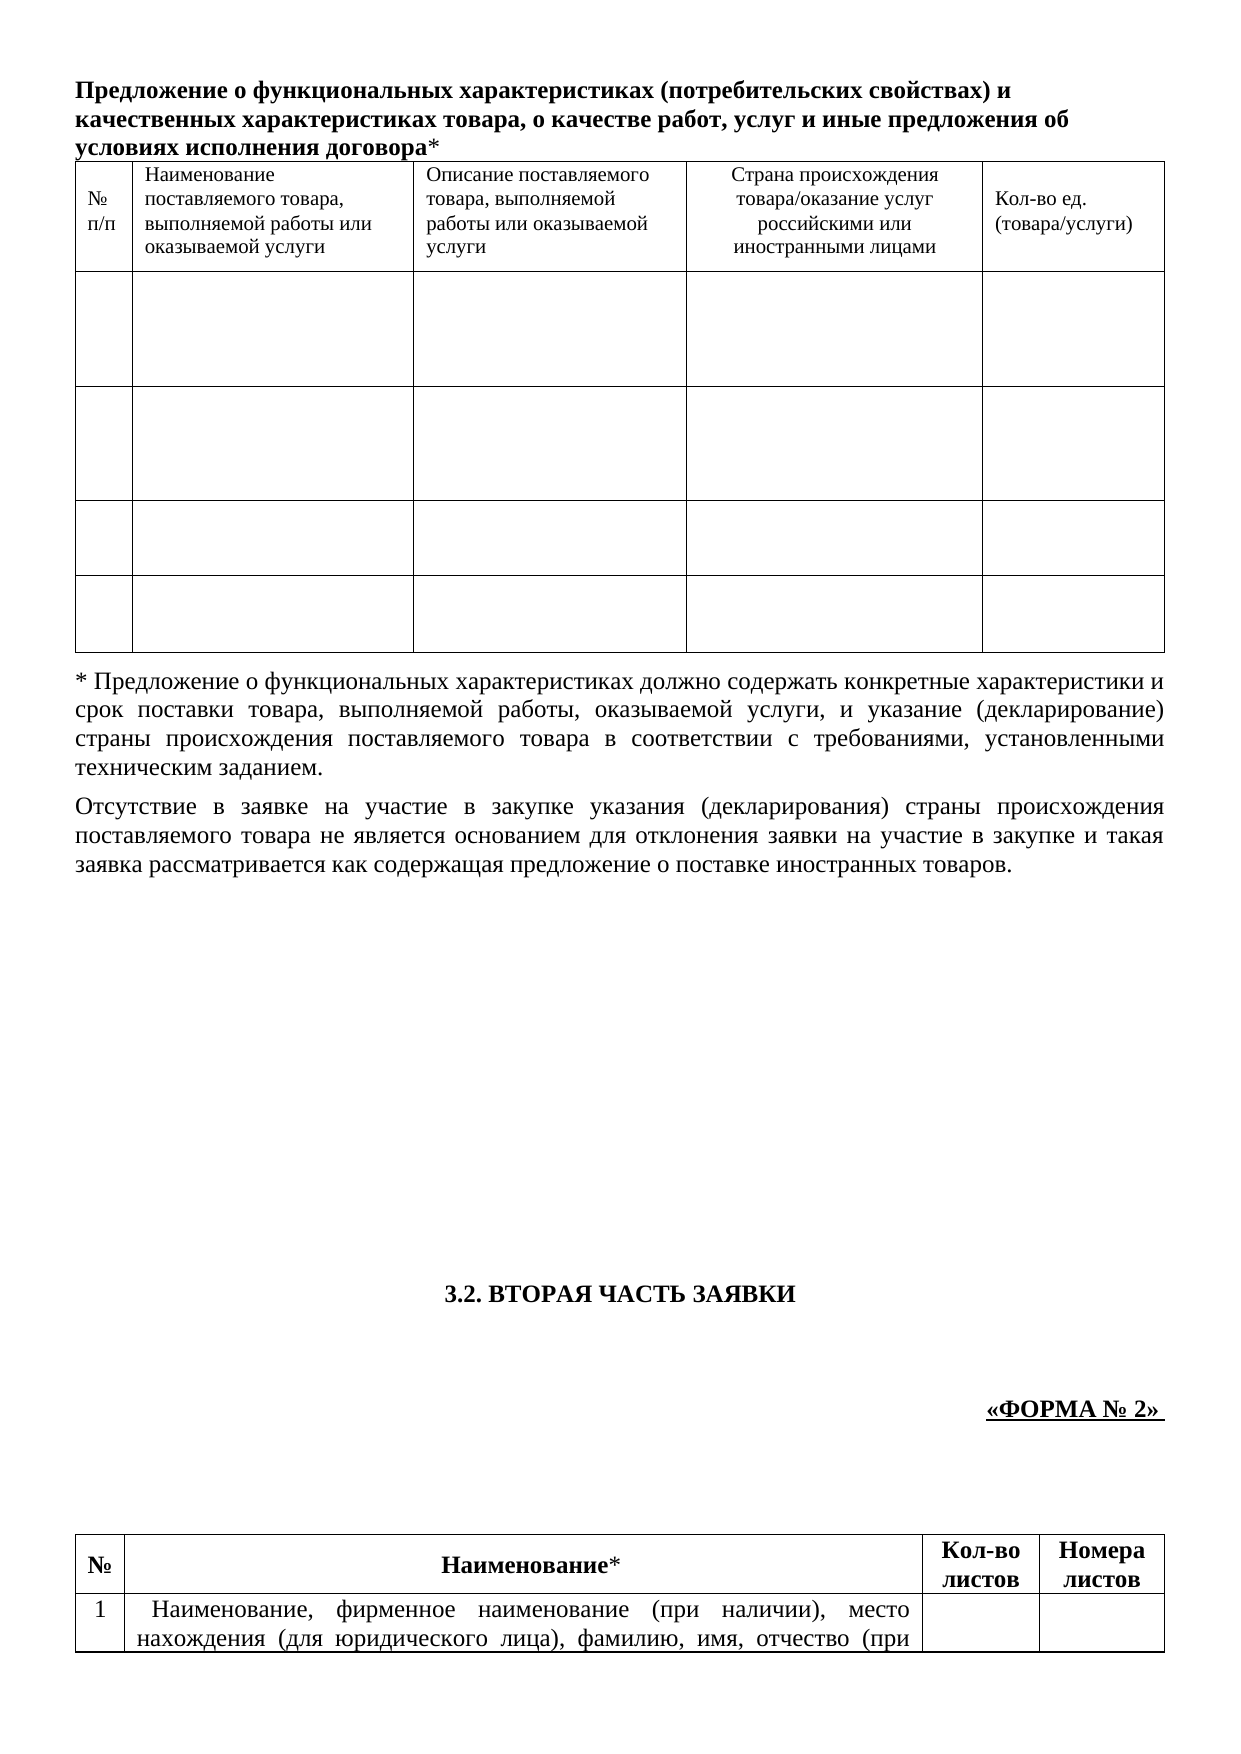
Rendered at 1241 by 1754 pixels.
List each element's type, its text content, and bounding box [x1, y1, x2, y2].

table_header Номера листов [1040, 1535, 1164, 1593]
table_cell [687, 576, 982, 652]
table_cell [133, 387, 413, 500]
table_cell [76, 387, 132, 500]
text * Предложение о функциональных характеристиках должно содержать конкретные характеристики и срок поставки товара, выполняемой работы, оказываемой услуги, и указание (декларирование) страны происхождения поставляемого товара в соответствии с требованиями, установленными техническим заданием. [75, 666, 1165, 781]
table_cell [923, 1594, 1039, 1651]
table_header Страна происхождения товара/оказание услуг российскими или иностранными лицами [687, 162, 982, 271]
table_header № [76, 1535, 124, 1593]
text «ФОРМА № 2» [75, 1394, 1165, 1423]
table_cell [983, 272, 1164, 386]
table_cell [414, 576, 686, 652]
table_header № п/п [76, 162, 132, 271]
table_cell 1 [76, 1594, 124, 1651]
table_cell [125, 1594, 922, 1651]
table_cell [133, 501, 413, 575]
table_header Кол-во ед. (товара/услуги) [983, 162, 1164, 271]
table_cell [1040, 1594, 1164, 1651]
table_cell [687, 272, 982, 386]
table_header Описание поставляемого товара, выполняемой работы или оказываемой услуги [414, 162, 686, 271]
text Предложение о функциональных характеристиках (потребительских свойствах) и качественных характеристиках товара, о качестве работ, услуг и иные предложения об условиях исполнения договора* [75, 75, 1165, 161]
table_cell [133, 272, 413, 386]
table_cell [983, 387, 1164, 500]
table_cell [983, 576, 1164, 652]
table_cell [76, 501, 132, 575]
text 3.2. ВТОРАЯ ЧАСТЬ ЗАЯВКИ [75, 1279, 1165, 1308]
table_cell [414, 387, 686, 500]
table_cell [687, 387, 982, 500]
table_cell [76, 576, 132, 652]
table_cell [414, 501, 686, 575]
table_cell [76, 272, 132, 386]
table_cell [687, 501, 982, 575]
table_cell [983, 501, 1164, 575]
table_cell [414, 272, 686, 386]
table_header Наименование поставляемого товара, выполняемой работы или оказываемой услуги [133, 162, 413, 271]
text Отсутствие в заявке на участие в закупке указания (декларирования) страны происхождения поставляемого товара не является основанием для отклонения заявки на участие в закупке и такая заявка рассматривается как содержащая предложение о поставке иностранных товаров. [75, 791, 1165, 877]
table_cell [133, 576, 413, 652]
table_header Кол-во листов [923, 1535, 1039, 1593]
table_header Наименование* [125, 1535, 922, 1593]
